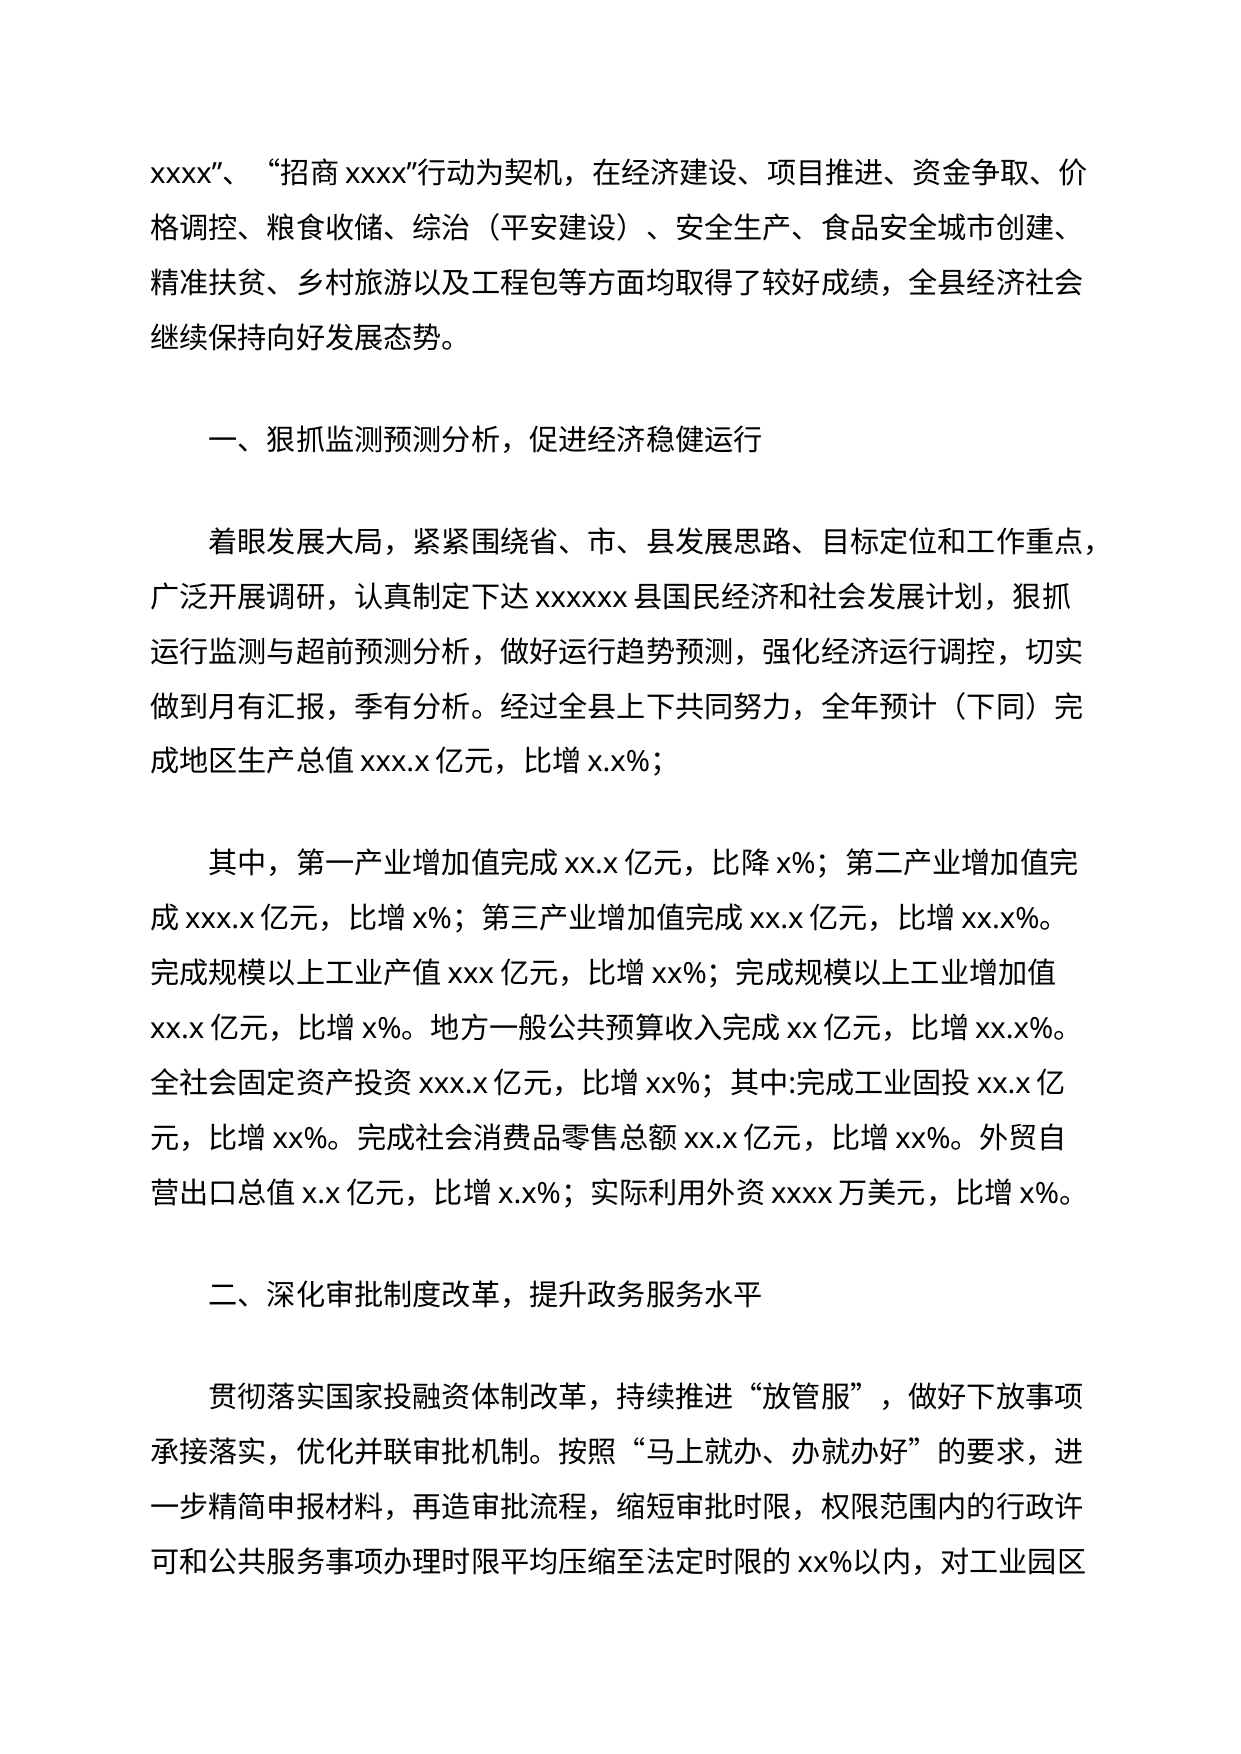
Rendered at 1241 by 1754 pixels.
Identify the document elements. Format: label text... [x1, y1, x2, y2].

text 着眼发展大局，紧紧围绕省、市、县发展思路、目标定位和工作重点，广泛开展调研，认真制定下达xxxxxx县国民经济和社会发展计划，狠抓运行监测与超前预测分析，做好运行趋势预测，强化经济运行调控，切实做到月有汇报，季有分析。经过全县上下共同努力，全年预计（下同）完成地区生产总值xxx.x亿元，比增x.x%； [150, 518, 1090, 780]
text 二、深化审批制度改革，提升政务服务水平 [150, 1272, 1090, 1314]
text 一、狠抓监测预测分析，促进经济稳健运行 [150, 417, 1090, 459]
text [150, 150, 1090, 357]
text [150, 1374, 1090, 1581]
text 其中，第一产业增加值完成xx.x亿元，比降x%；第二产业增加值完成xxx.x亿元，比增x%；第三产业增加值完成xx.x亿元，比增xx.x%。完成规模以上工业产值xxx亿元，比增xx%；完成规模以上工业增加值xx.x亿元，比增x%。地方一般公共预算收入完成xx亿元，比增xx.x%。全社会固定资产投资xxx.x亿元，比增xx%；其中:完成工业固投xx.x亿元，比增xx%。完成社会消费品零售总额xx.x亿元，比增xx%。外贸自营出口总值x.x亿元，比增x.x%；实际利用外资xxxx万美元，比增x%。 [150, 840, 1090, 1212]
